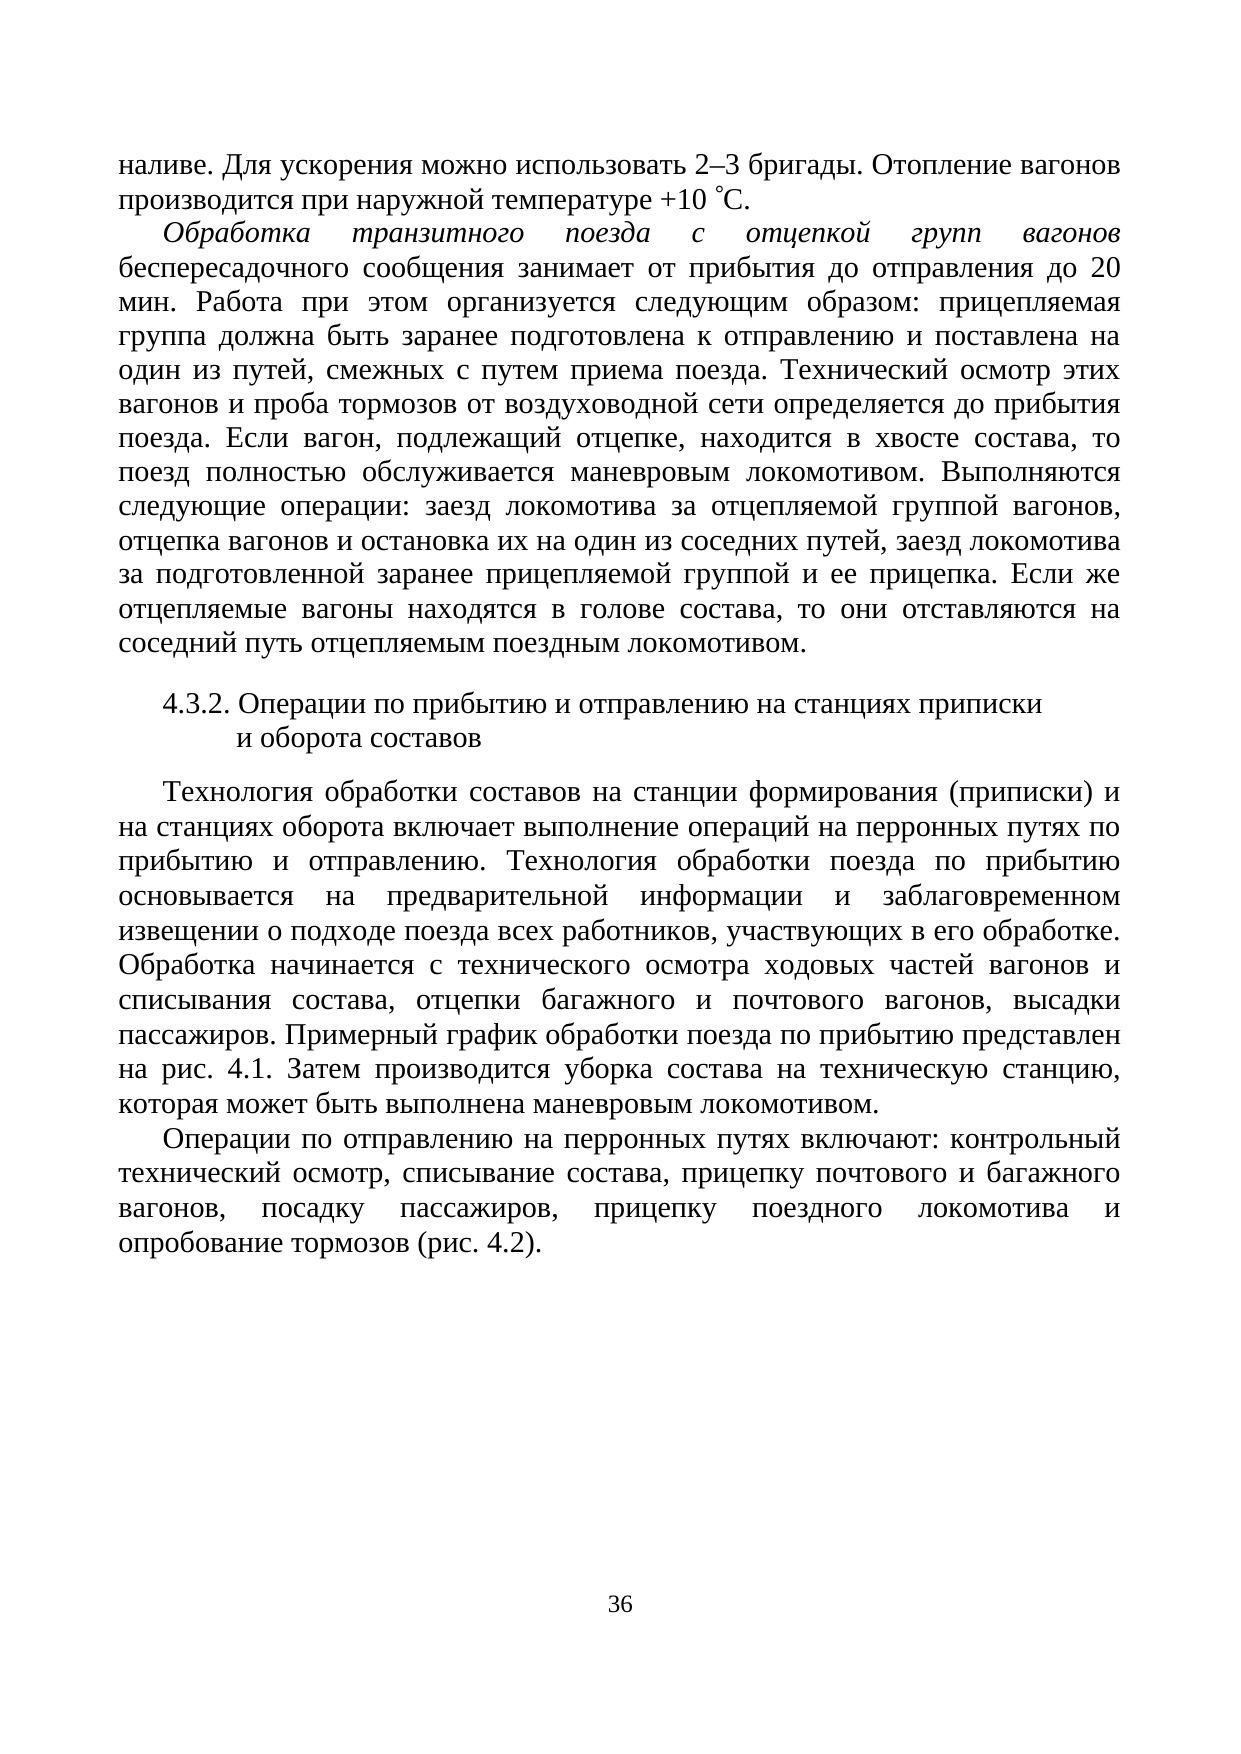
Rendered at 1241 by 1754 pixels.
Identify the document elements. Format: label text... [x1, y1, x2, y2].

text Операции по отправлению на перронных путях включают: контрольный технический осмотр, списывание состава, прицепку почтового и багажного вагонов, посадку пассажиров, прицепку поездного локомотива и опробование тормозов (рис. 4.2). [118, 1120, 1122, 1259]
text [118, 148, 1122, 216]
text Технология обработки составов на станции формирования (приписки) и на станциях оборота включает выполнение операций на перронных путях по прибытию и отправлению. Технология обработки поезда по прибытию основывается на предварительной информации и заблаговременном извещении о подходе поезда всех работников, участвующих в его обработке. Обработка начинается с технического осмотра ходовых частей вагонов и списывания состава, отцепки багажного и почтового вагонов, высадки пассажиров. Примерный график обработки поезда по прибытию представлен на рис. 4.1. Затем производится уборка состава на техническую станцию, которая может быть выполнена маневровым локомотивом. [118, 773, 1122, 1120]
subtitle 4.3.2. Операции по прибытию и отправлению на станциях приписки и оборота составов [162, 685, 1122, 754]
text Обработка транзитного поезда с отцепкой групп вагонов беспересадочного сообщения занимает от прибытия до отправления до 20 мин. Работа при этом организуется следующим образом: прицепляемая группа должна быть заранее подготовлена к отправлению и поставлена на один из путей, смежных с путем приема поезда. Технический осмотр этих вагонов и проба тормозов от воздуховодной сети определяется до прибытия поезда. Если вагон, подлежащий отцепке, находится в хвосте состава, то поезд полностью обслуживается маневровым локомотивом. Выполняются следующие операции: заезд локомотива за отцепляемой группой вагонов, отцепка вагонов и остановка их на один из соседних путей, заезд локомотива за подготовленной заранее прицепляемой группой и ее прицепка. Если же отцепляемые вагоны находятся в голове состава, то они отставляются на соседний путь отцепляемым поездным локомотивом. [118, 216, 1122, 658]
